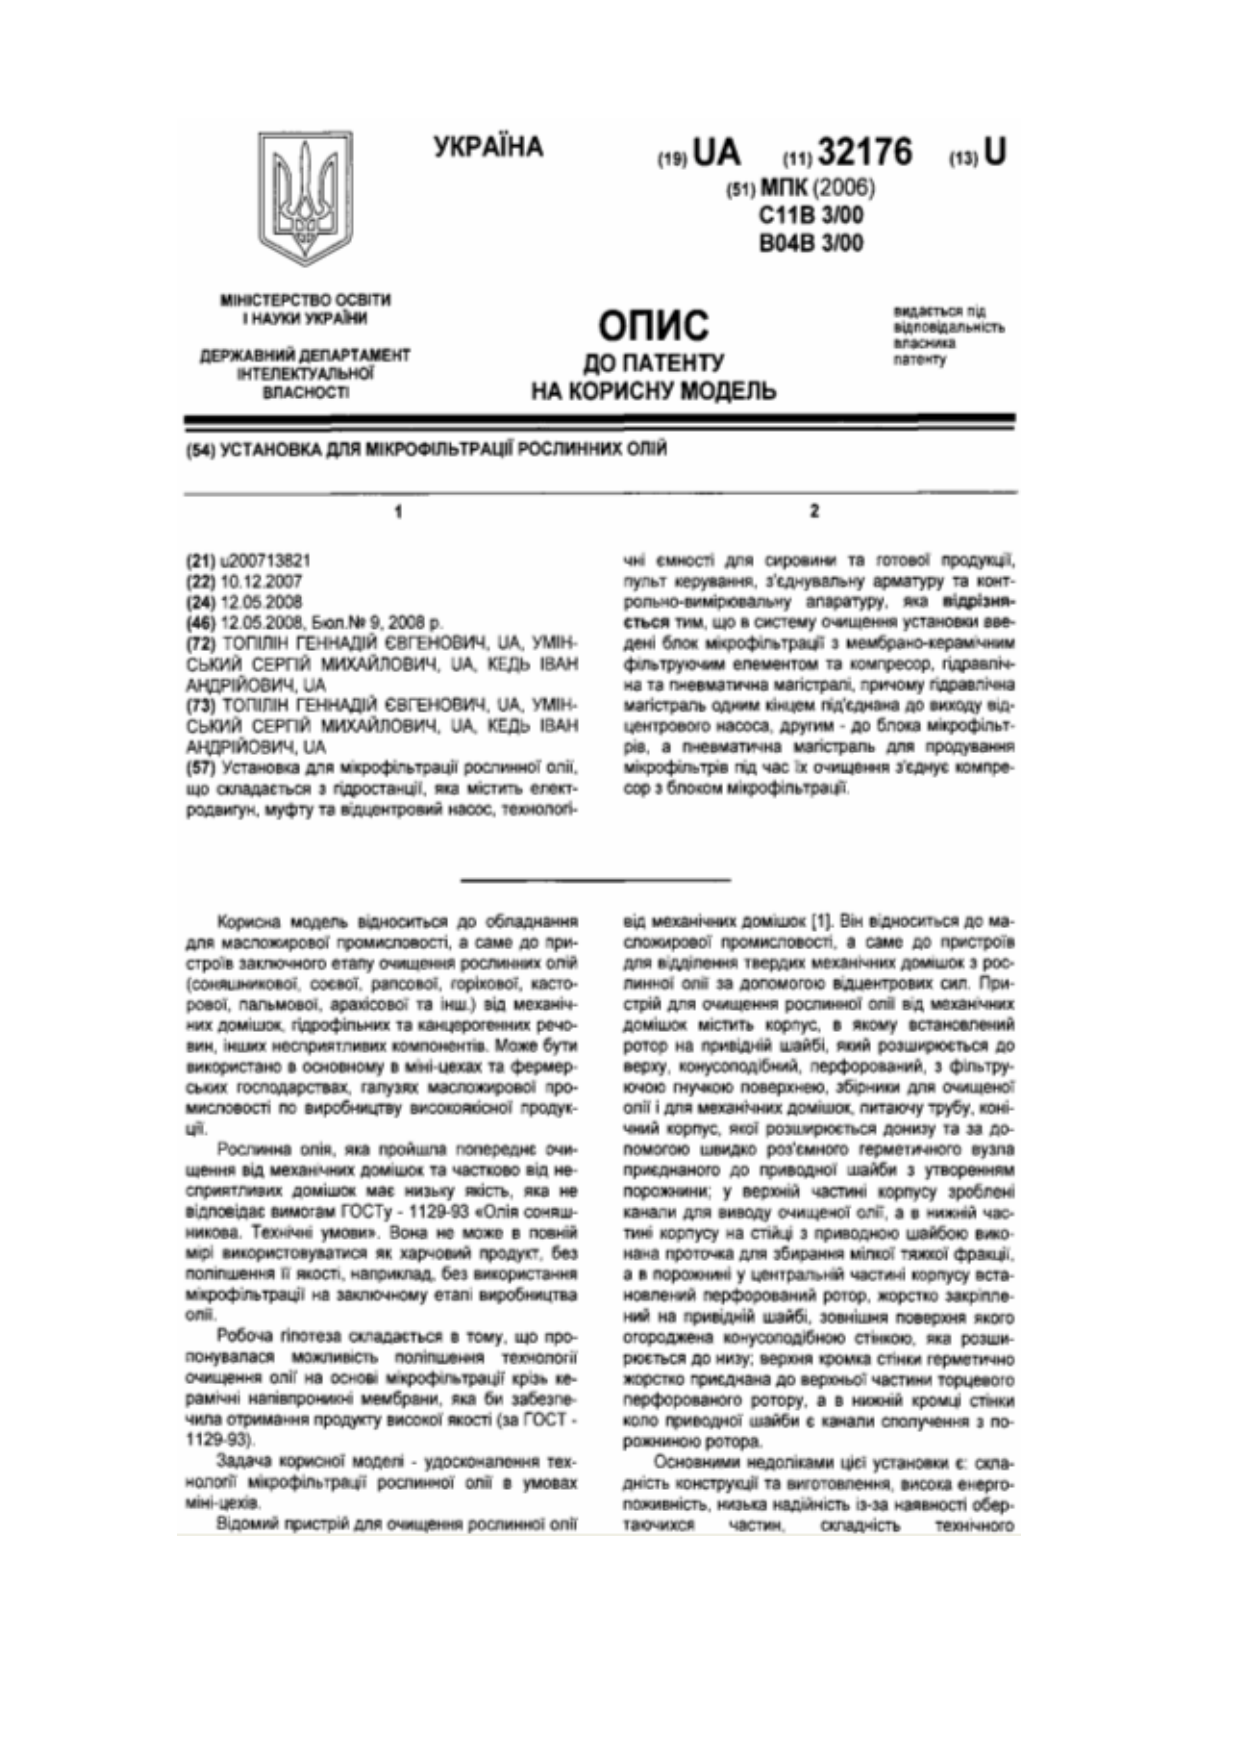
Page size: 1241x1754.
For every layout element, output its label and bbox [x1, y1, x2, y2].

picture [177, 118, 1021, 1536]
